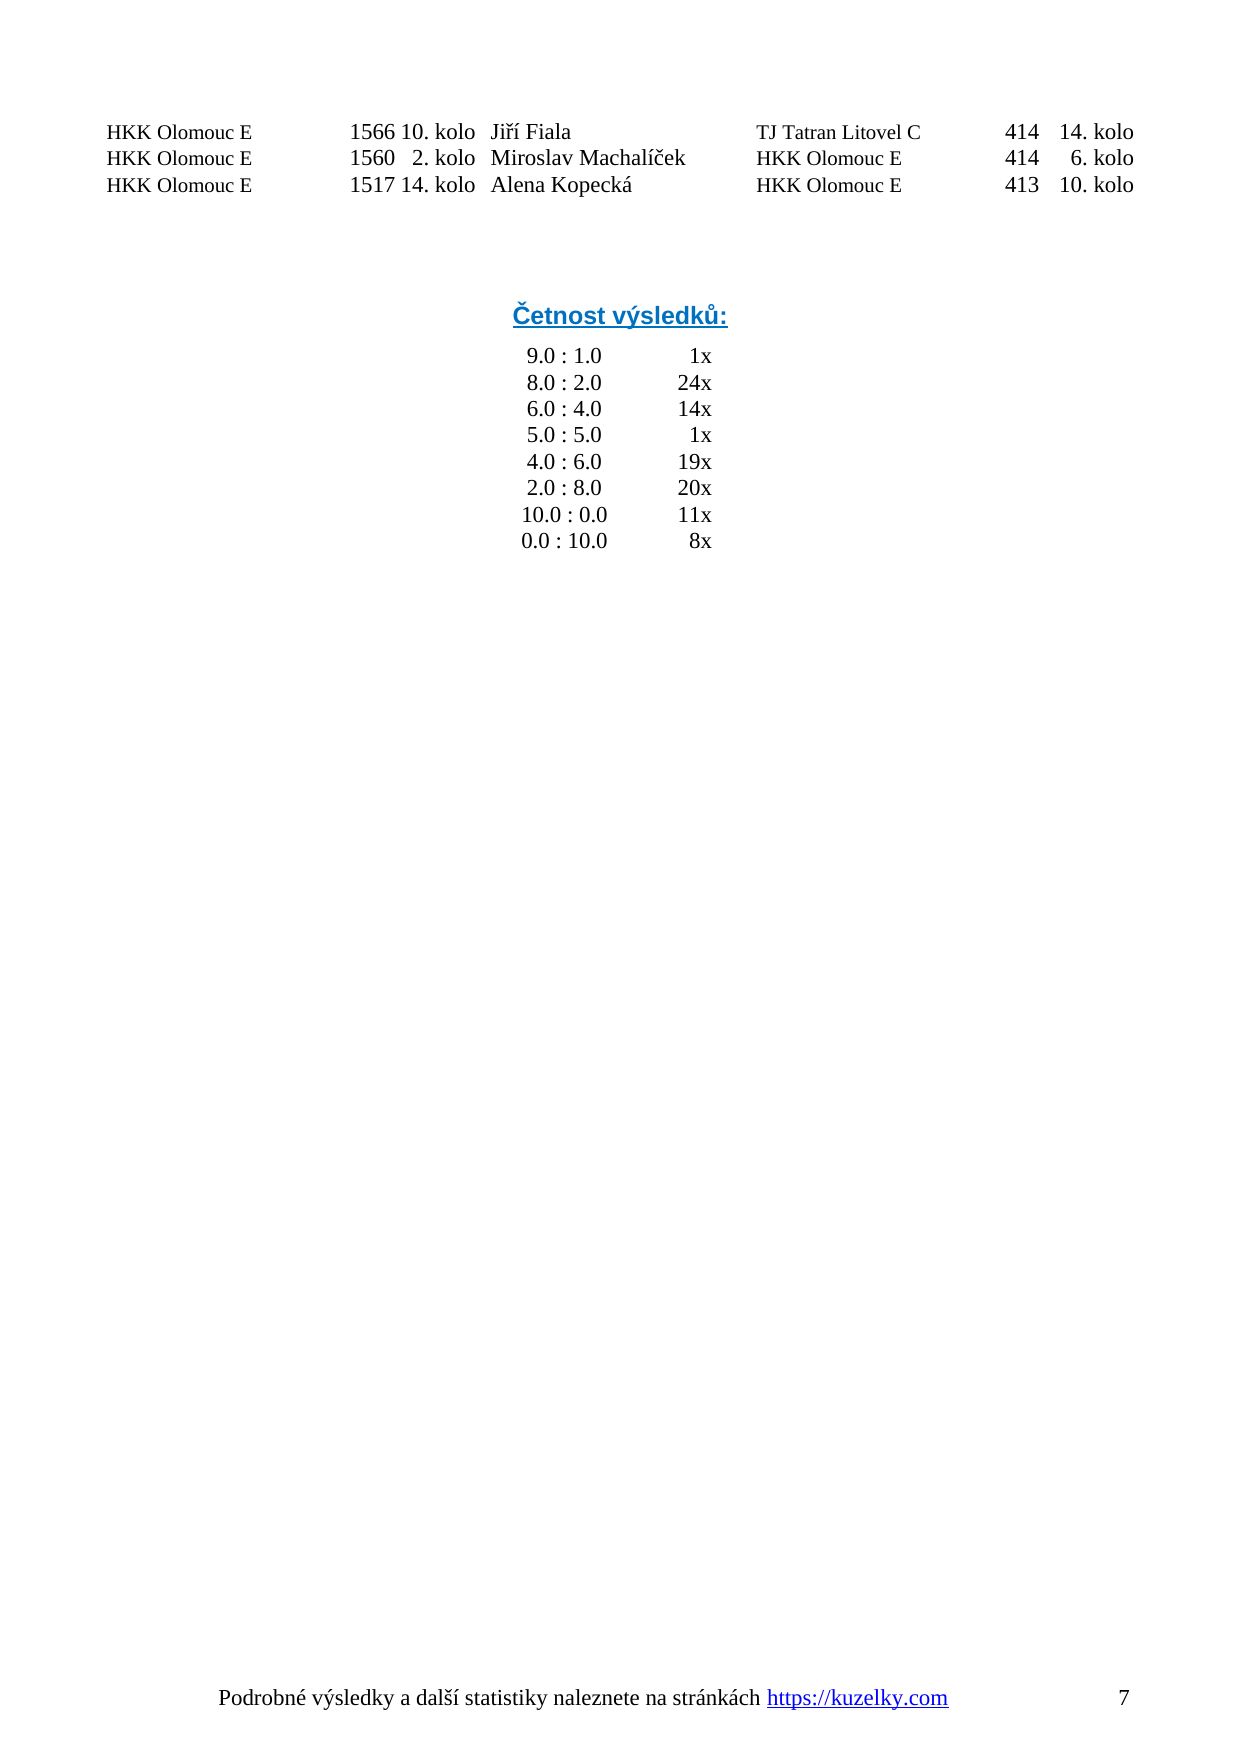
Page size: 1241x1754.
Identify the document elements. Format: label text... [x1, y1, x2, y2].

text 0.0 : 10.0 8x [106, 527, 1134, 553]
text 5.0 : 5.0 1x [106, 422, 1134, 448]
text HKK Olomouc E 1560 2. kolo Miroslav Machalíček HKK Olomouc E 414 6. kolo [106, 144, 1134, 171]
text Četnost výsledků: [94, 301, 1145, 330]
text 6.0 : 4.0 14x [106, 395, 1134, 422]
text 9.0 : 1.0 1x [106, 342, 1134, 369]
text HKK Olomouc E 1517 14. kolo Alena Kopecká HKK Olomouc E 413 10. kolo [106, 171, 1134, 197]
text 4.0 : 6.0 19x [106, 448, 1134, 474]
text 8.0 : 2.0 24x [106, 369, 1134, 395]
text 10.0 : 0.0 11x [106, 501, 1134, 527]
text HKK Olomouc E 1566 10. kolo Jiří Fiala TJ Tatran Litovel C 414 14. kolo [106, 118, 1134, 144]
text 2.0 : 8.0 20x [106, 474, 1134, 501]
